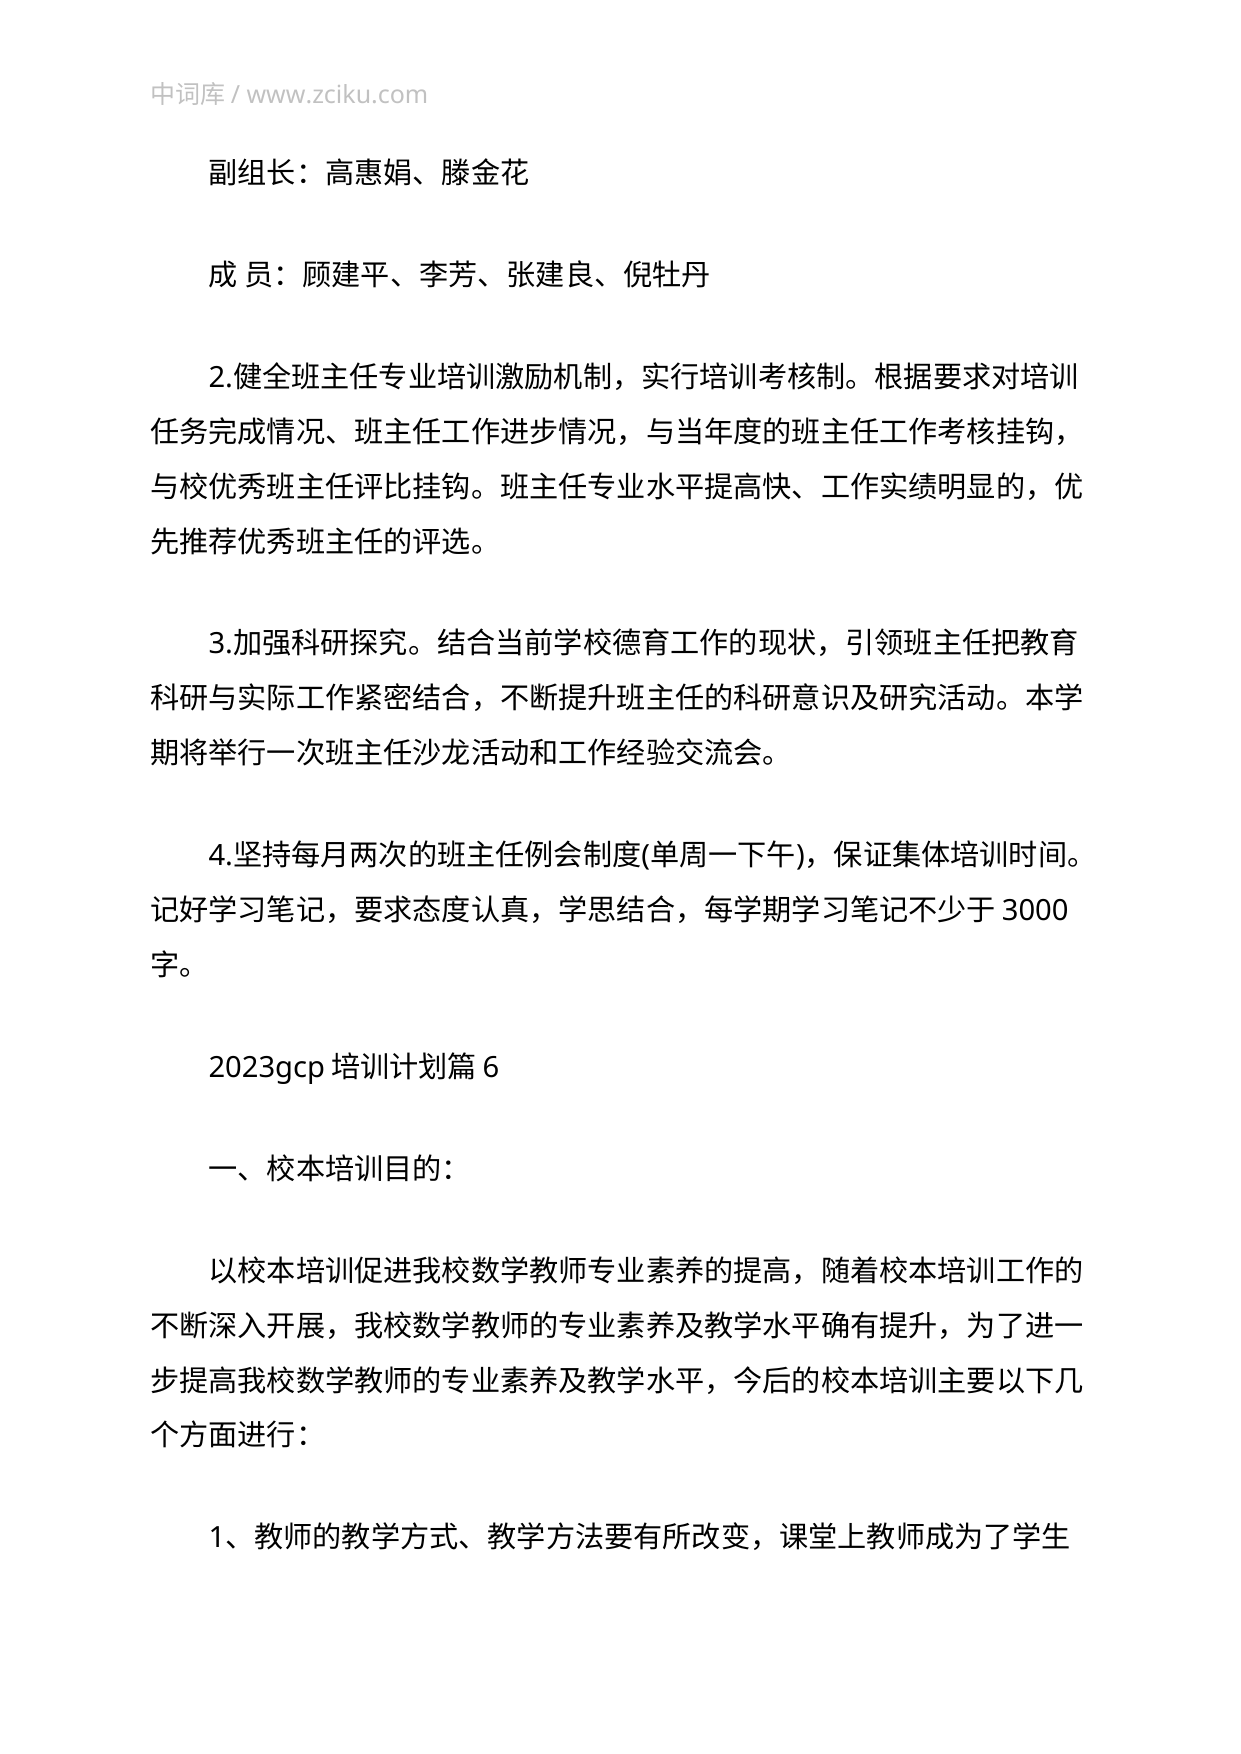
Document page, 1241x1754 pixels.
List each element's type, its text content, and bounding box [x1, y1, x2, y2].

text 3.加强科研探究。结合当前学校德育工作的现状，引领班主任把教育科研与实际工作紧密结合，不断提升班主任的科研意识及研究活动。本学期将举行一次班主任沙龙活动和工作经验交流会。 [150, 620, 1090, 772]
text 4.坚持每月两次的班主任例会制度(单周一下午)，保证集体培训时间。记好学习笔记，要求态度认真，学思结合，每学期学习笔记不少于3000字。 [150, 832, 1090, 984]
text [150, 1514, 1090, 1556]
text 以校本培训促进我校数学教师专业素养的提高，随着校本培训工作的不断深入开展，我校数学教师的专业素养及教学水平确有提升，为了进一步提高我校数学教师的专业素养及教学水平，今后的校本培训主要以下几个方面进行： [150, 1247, 1090, 1454]
text 2.健全班主任专业培训激励机制，实行培训考核制。根据要求对培训任务完成情况、班主任工作进步情况，与当年度的班主任工作考核挂钩，与校优秀班主任评比挂钩。班主任专业水平提高快、工作实绩明显的，优先推荐优秀班主任的评选。 [150, 353, 1090, 561]
text 成 员：顾建平、李芳、张建良、倪牡丹 [150, 252, 1090, 294]
text 一、校本培训目的： [150, 1146, 1090, 1188]
text 2023gcp培训计划篇6 [150, 1043, 1090, 1086]
text 副组长：高惠娟、滕金花 [150, 150, 1090, 192]
